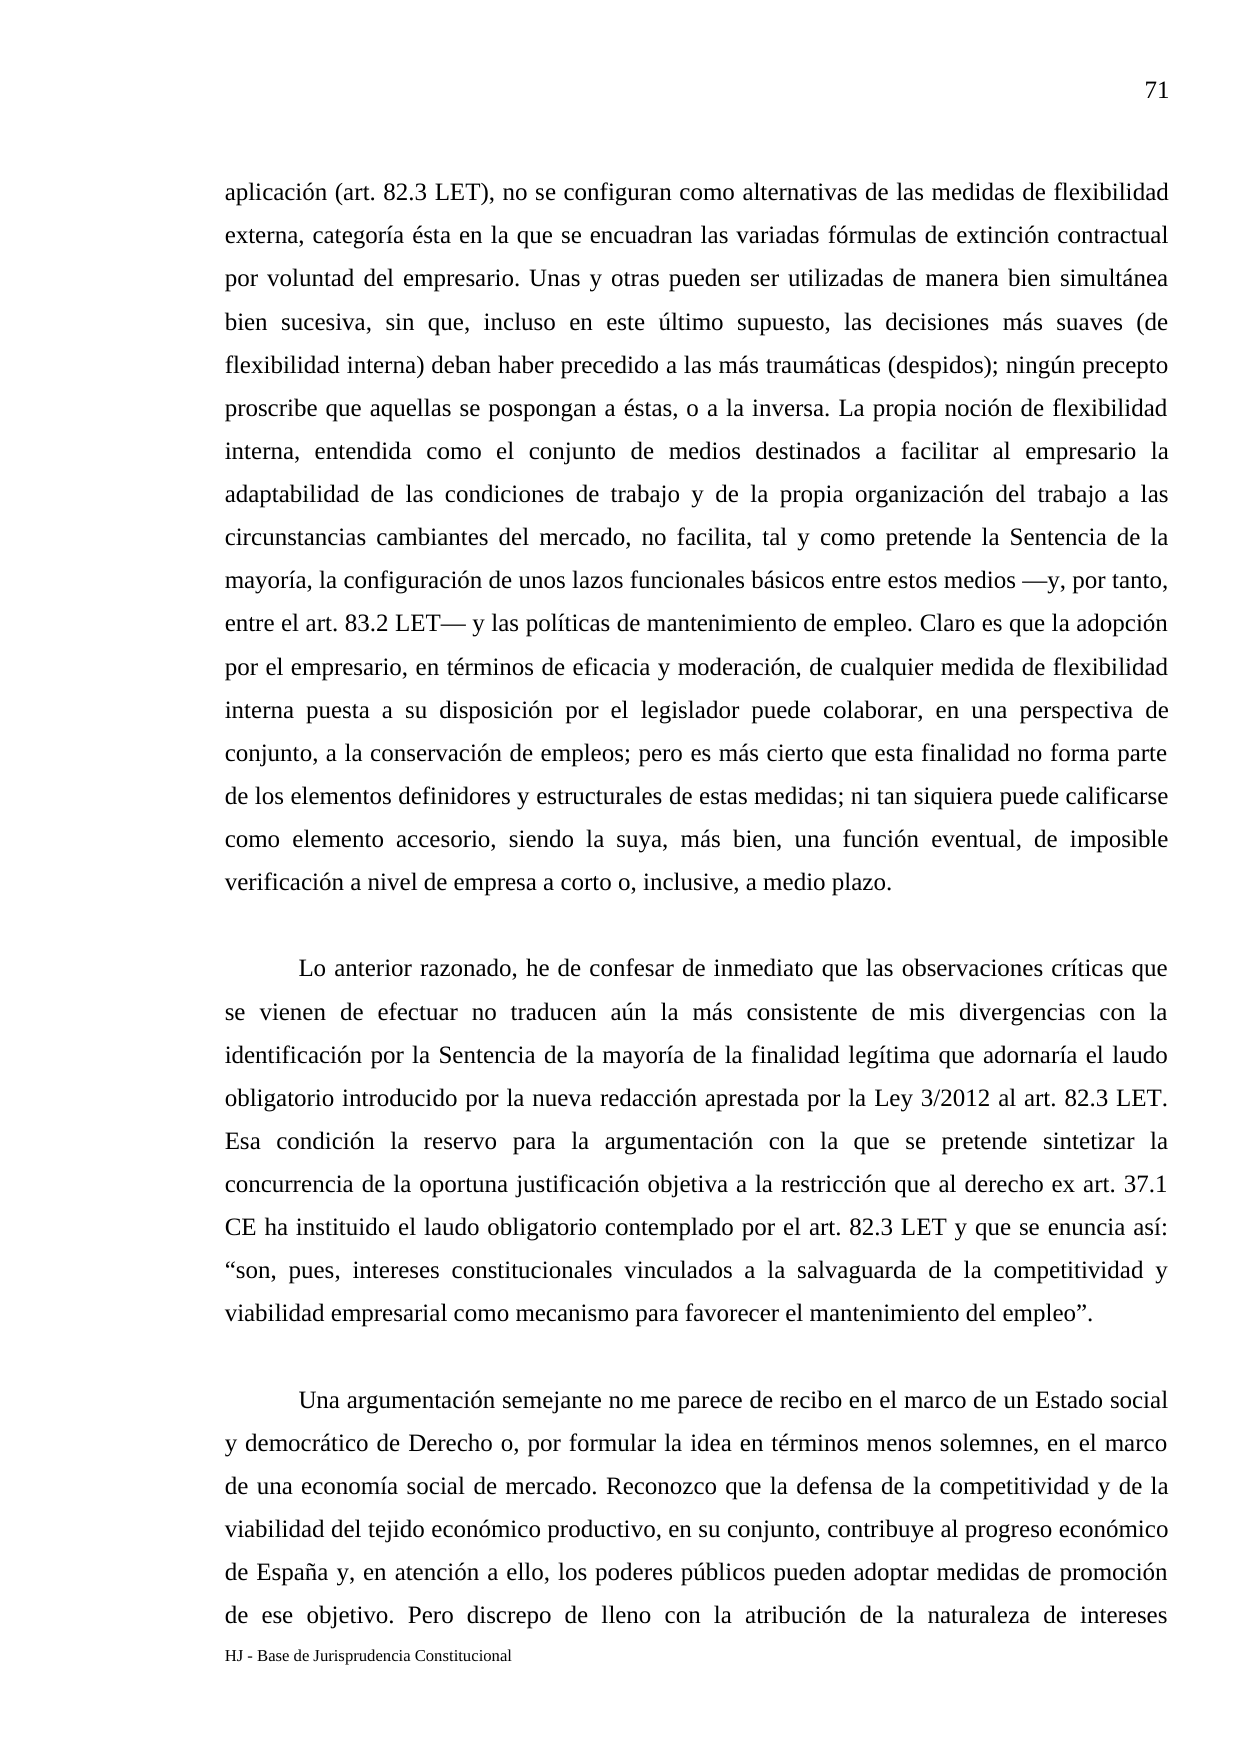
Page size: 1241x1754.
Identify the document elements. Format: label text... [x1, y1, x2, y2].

text Lo anterior razonado, he de confesar de inmediato que las observaciones críticas que se vienen de efectuar no traducen aún la más consistente de mis divergencias con la identificación por la Sentencia de la mayoría de la finalidad legítima que adornaría el laudo obligatorio introducido por la nueva redacción aprestada por la Ley 3/2012 al art. 82.3 LET. Esa condición la reservo para la argumentación con la que se pretende sintetizar la concurrencia de la oportuna justificación objetiva a la restricción que al derecho ex art. 37.1 CE ha instituido el laudo obligatorio contemplado por el art. 82.3 LET y que se enuncia así: “son, pues, intereses constitucionales vinculados a la salvaguarda de la competitividad y viabilidad empresarial como mecanismo para favorecer el mantenimiento del empleo”. [224, 953, 1169, 1327]
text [224, 1385, 1169, 1629]
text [224, 177, 1169, 896]
